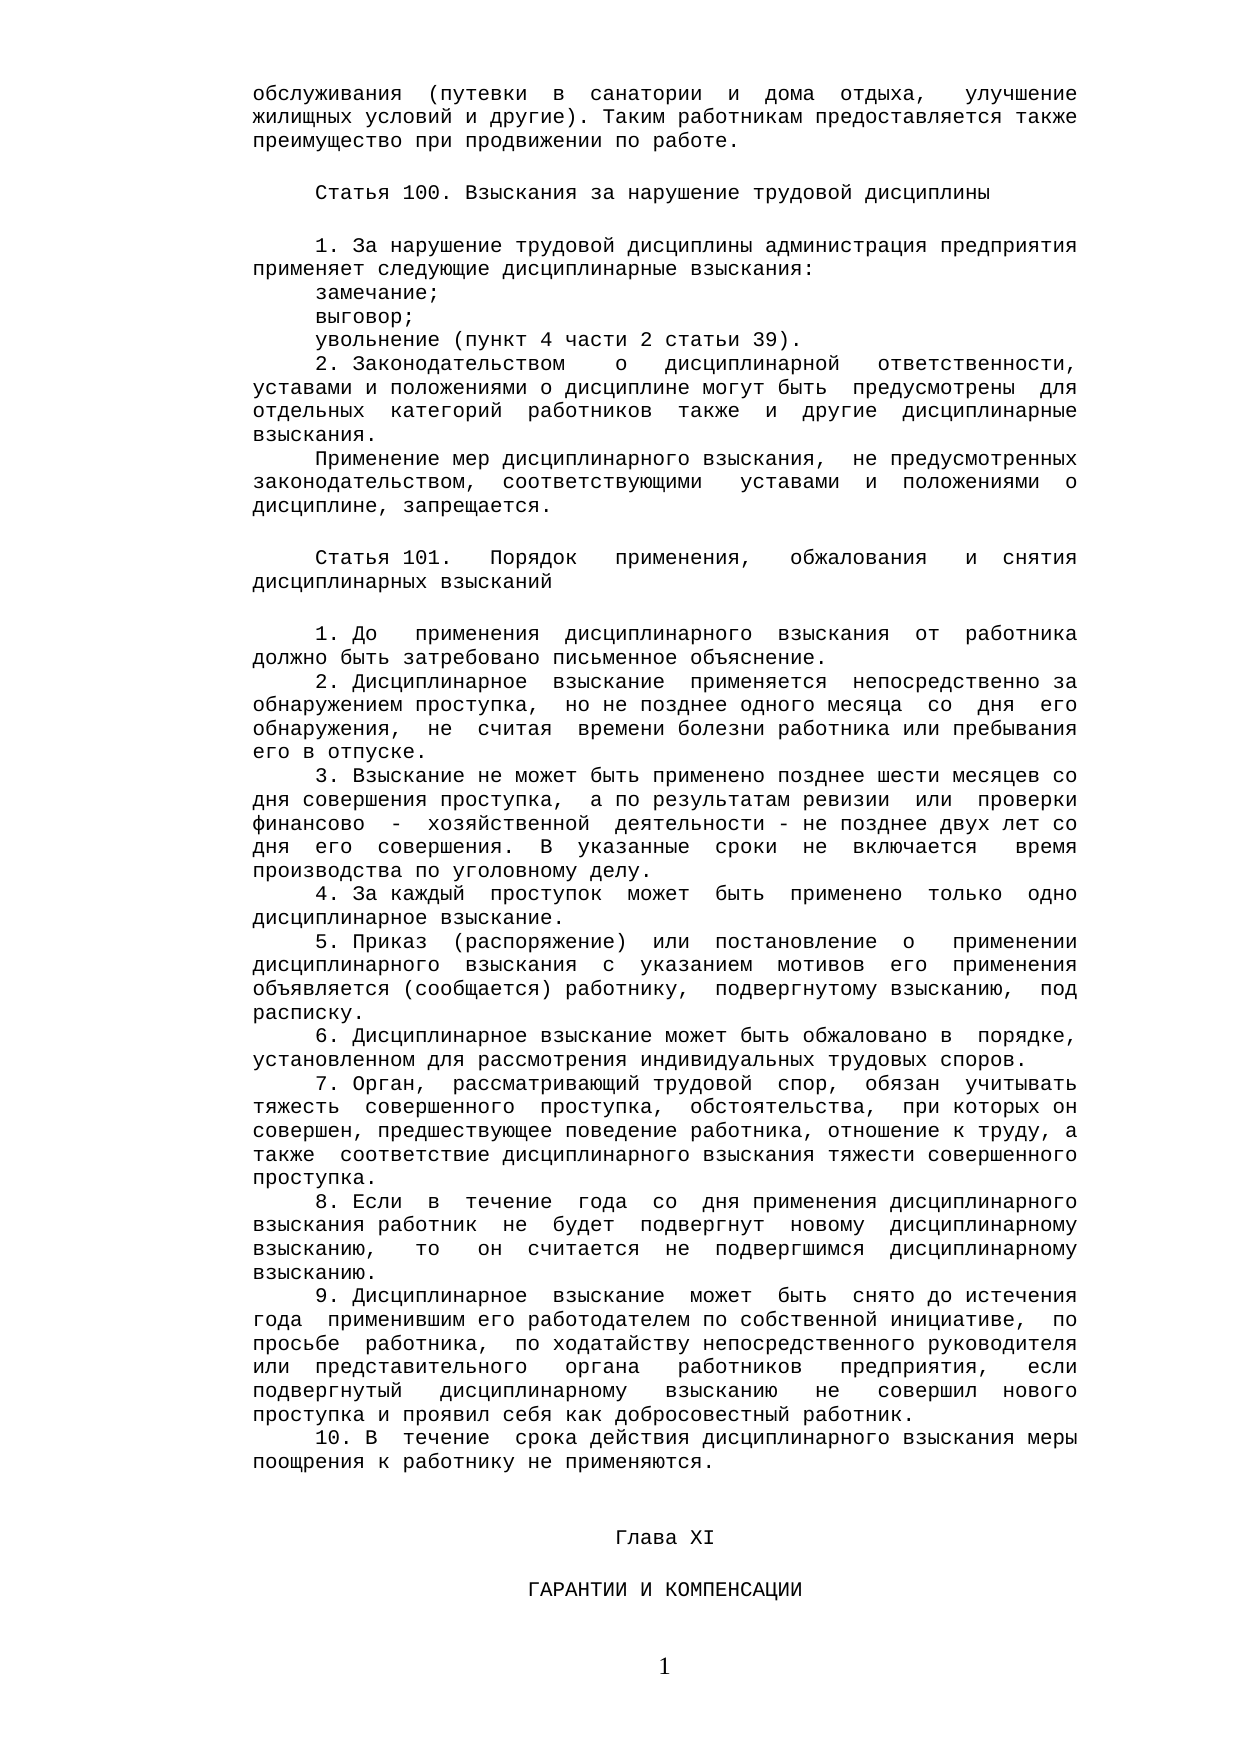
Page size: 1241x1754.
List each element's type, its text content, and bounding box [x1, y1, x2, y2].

text 2. Дисциплинарное взыскание применяется непосредственно за [177, 671, 1152, 694]
text 4. За каждый проступок может быть применено только одно [177, 883, 1152, 907]
text обслуживания (путевки в санатории и дома отдыха, улучшение [177, 83, 1152, 106]
text его в отпуске. [177, 742, 1152, 765]
text 3. Взыскание не может быть применено позднее шести месяцев со [177, 765, 1152, 789]
text дисциплине, запрещается. [177, 495, 1152, 518]
text производства по уголовному делу. [177, 860, 1152, 883]
text 7. Орган, рассматривающий трудовой спор, обязан учитывать [177, 1073, 1152, 1096]
text установленном для рассмотрения индивидуальных трудовых споров. [177, 1049, 1152, 1073]
text дисциплинарного взыскания с указанием мотивов его применения [177, 954, 1152, 978]
text дисциплинарное взыскание. [177, 907, 1152, 931]
text проступка и проявил себя как добросовестный работник. [177, 1404, 1152, 1427]
text замечание; [177, 282, 1152, 306]
text финансово - хозяйственной деятельности - не позднее двух лет со [177, 812, 1152, 836]
text дисциплинарных взысканий [177, 571, 1152, 594]
text тяжесть совершенного проступка, обстоятельства, при которых он [177, 1096, 1152, 1120]
text преимущество при продвижении по работе. [177, 130, 1152, 154]
text объявляется (сообщается) работнику, подвергнутому взысканию, под [177, 978, 1152, 1002]
text поощрения к работнику не применяются. [177, 1451, 1152, 1474]
text 1. За нарушение трудовой дисциплины администрация предприятия [177, 235, 1152, 258]
text уставами и положениями о дисциплине могут быть предусмотрены для [177, 377, 1152, 400]
text взыскания работник не будет подвергнут новому дисциплинарному [177, 1214, 1152, 1238]
text Статья 100. Взыскания за нарушение трудовой дисциплины [177, 182, 1152, 206]
text взыскания. [177, 424, 1152, 448]
text просьбе работника, по ходатайству непосредственного руководителя [177, 1333, 1152, 1356]
text Применение мер дисциплинарного взыскания, не предусмотренных [177, 448, 1152, 471]
text выговор; [177, 306, 1152, 329]
text взысканию, то он считается не подвергшимся дисциплинарному [177, 1238, 1152, 1262]
text или представительного органа работников предприятия, если [177, 1356, 1152, 1380]
text законодательством, соответствующими уставами и положениями о [177, 471, 1152, 495]
text также соответствие дисциплинарного взыскания тяжести совершенного [177, 1143, 1152, 1167]
text обнаружением проступка, но не позднее одного месяца со дня его [177, 694, 1152, 718]
text отдельных категорий работников также и другие дисциплинарные [177, 400, 1152, 424]
text 1. До применения дисциплинарного взыскания от работника [177, 623, 1152, 647]
text дня совершения проступка, а по результатам ревизии или проверки [177, 789, 1152, 812]
text дня его совершения. В указанные сроки не включается время [177, 836, 1152, 860]
text жилищных условий и другие). Таким работникам предоставляется также [177, 106, 1152, 130]
text проступка. [177, 1167, 1152, 1191]
text Статья 101. Порядок применения, обжалования и снятия [177, 547, 1152, 571]
text должно быть затребовано письменное объяснение. [177, 647, 1152, 671]
text Глава XI [177, 1527, 1152, 1551]
text года применившим его работодателем по собственной инициативе, по [177, 1309, 1152, 1333]
text применяет следующие дисциплинарные взыскания: [177, 258, 1152, 282]
text 8. Если в течение года со дня применения дисциплинарного [177, 1191, 1152, 1214]
text взысканию. [177, 1262, 1152, 1285]
text 2. Законодательством о дисциплинарной ответственности, [177, 353, 1152, 377]
text ГАРАНТИИ И КОМПЕНСАЦИИ [177, 1579, 1152, 1603]
text 6. Дисциплинарное взыскание может быть обжаловано в порядке, [177, 1025, 1152, 1049]
text 9. Дисциплинарное взыскание может быть снято до истечения [177, 1285, 1152, 1309]
text 5. Приказ (распоряжение) или постановление о применении [177, 931, 1152, 954]
text 10. В течение срока действия дисциплинарного взыскания меры [177, 1427, 1152, 1451]
text расписку. [177, 1002, 1152, 1025]
text увольнение (пункт 4 части 2 статьи 39). [177, 329, 1152, 353]
text совершен, предшествующее поведение работника, отношение к труду, а [177, 1120, 1152, 1143]
text обнаружения, не считая времени болезни работника или пребывания [177, 718, 1152, 742]
text подвергнутый дисциплинарному взысканию не совершил нового [177, 1380, 1152, 1404]
